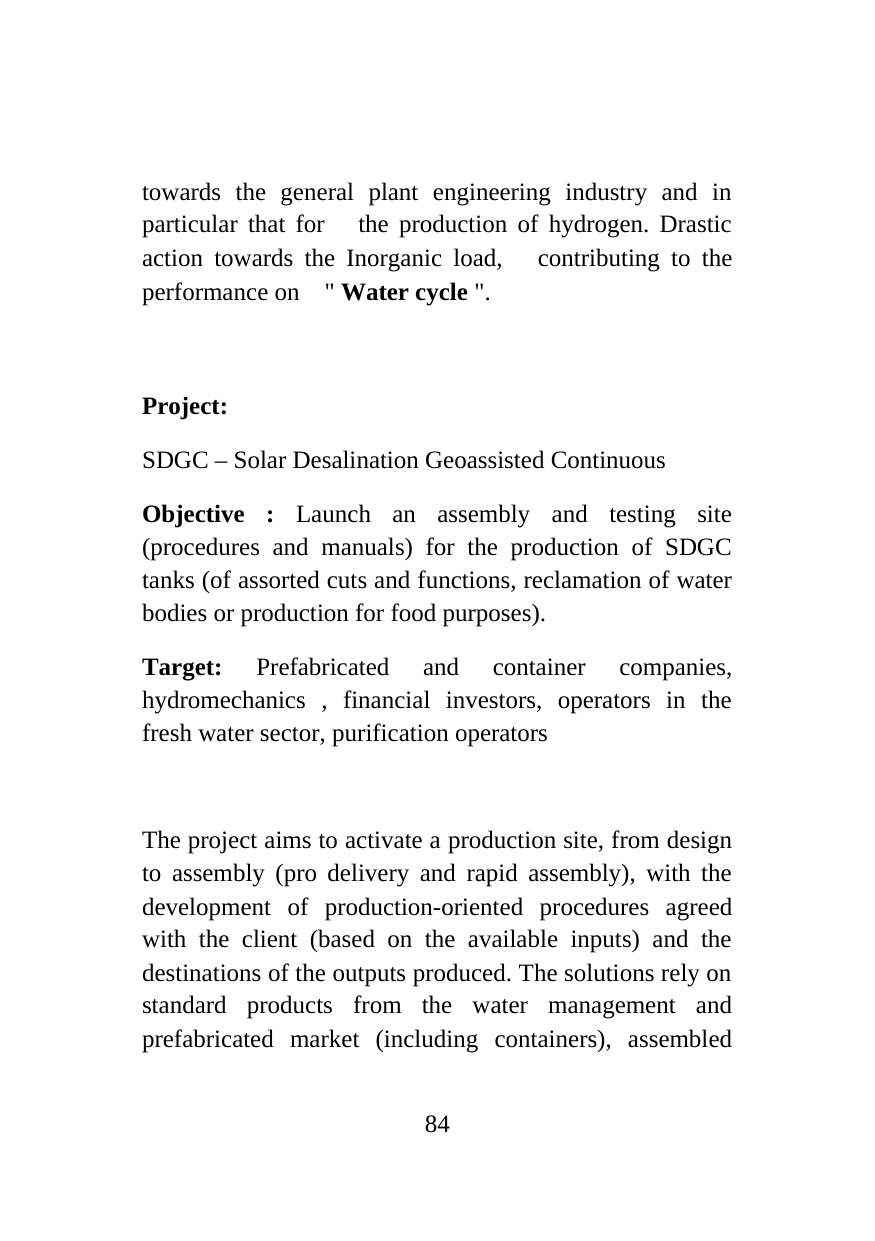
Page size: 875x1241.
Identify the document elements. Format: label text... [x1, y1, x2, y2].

text Objective : Launch an assembly and testing site (procedures and manuals) for the production of SDGC tanks (of assorted cuts and functions, reclamation of water bodies or production for food purposes). [142, 499, 732, 627]
text Project: [142, 391, 732, 420]
text SDGC – Solar Desalination Geoassisted Continuous [142, 445, 732, 474]
text Target: Prefabricated and container companies, hydromechanics , financial investors, operators in the fresh water sector, purification operators [142, 652, 732, 747]
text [142, 826, 732, 1052]
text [142, 177, 732, 308]
